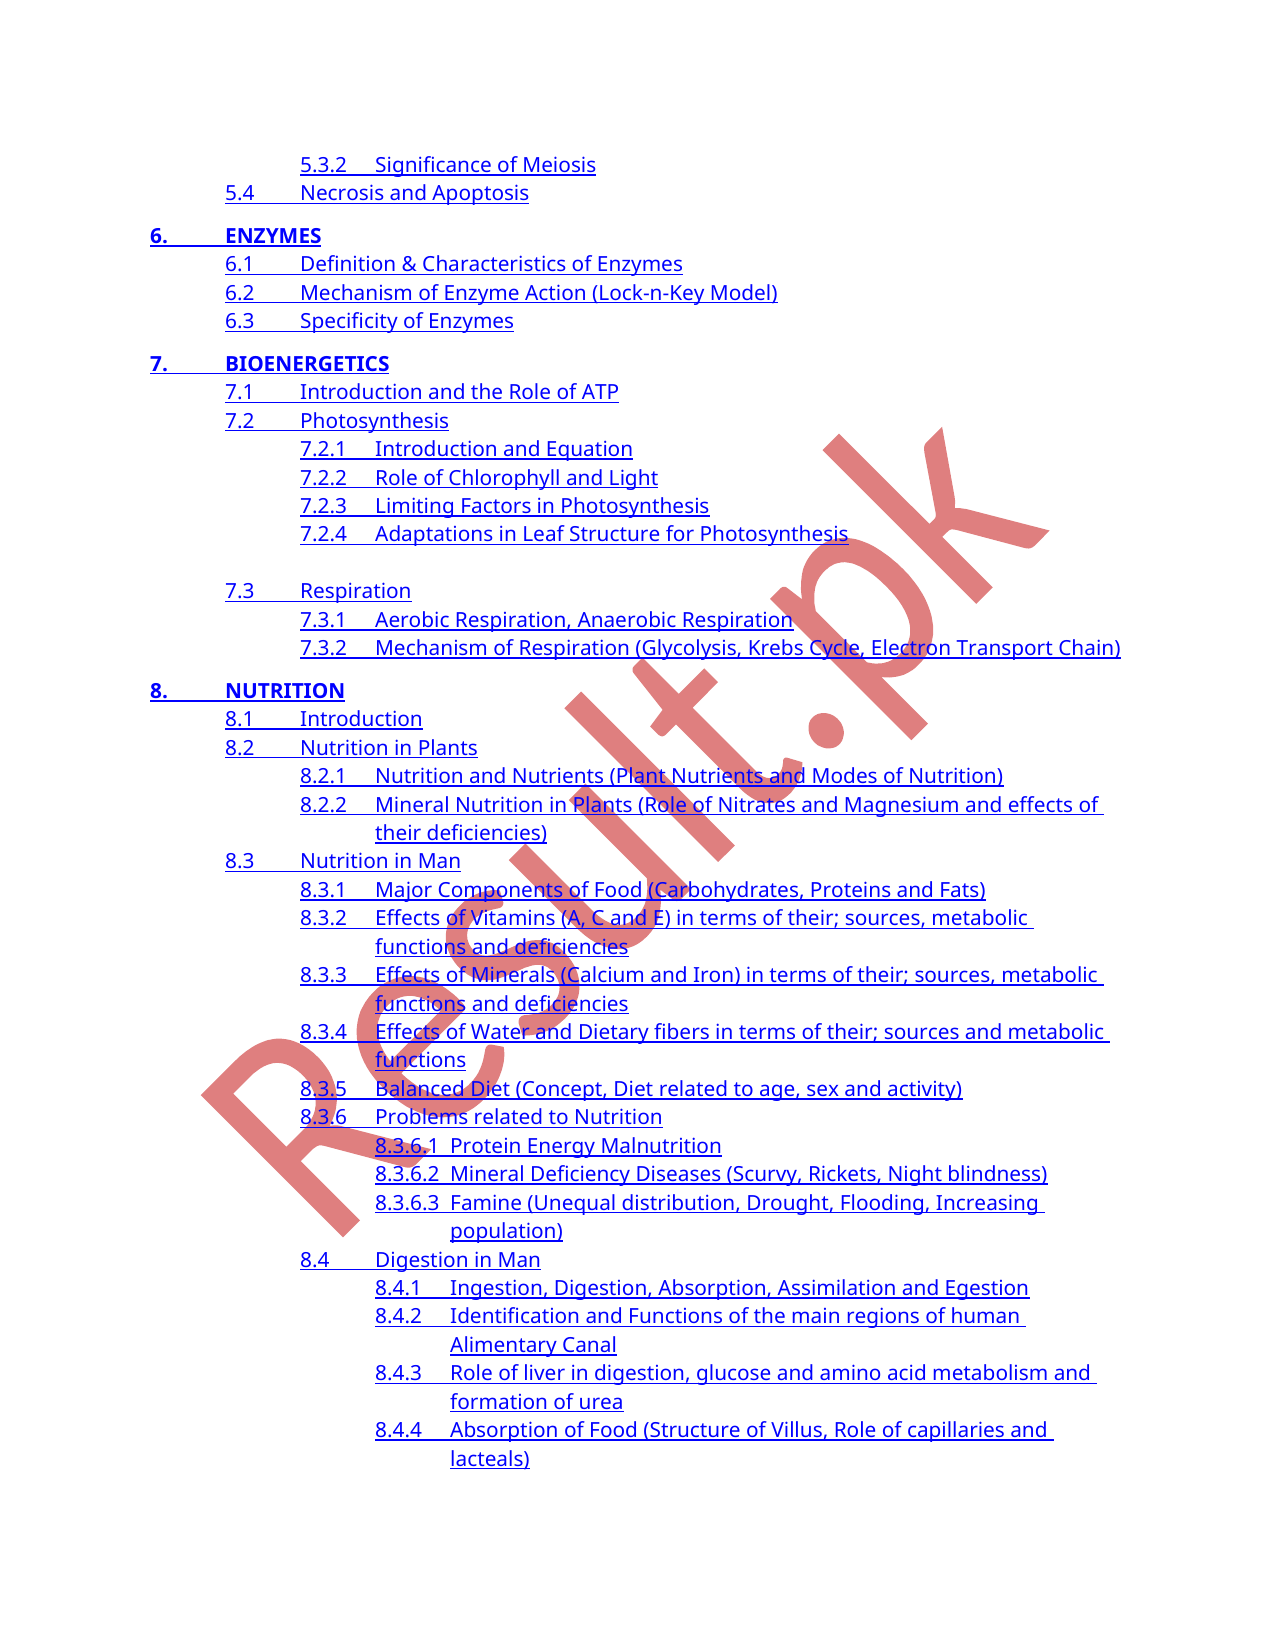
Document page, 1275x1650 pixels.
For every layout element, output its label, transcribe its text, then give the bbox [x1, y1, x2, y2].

text 7.3 Respiration [150, 576, 1125, 605]
text 8.2.2 Mineral Nutrition in Plants (Role of Nitrates and Magnesium and effects of their deficiencies) [300, 790, 1125, 847]
text 8.3.6.1 Protein Energy Malnutrition [300, 1131, 1125, 1159]
text 6. ENZYMES [150, 221, 1125, 249]
text 6.2 Mechanism of Enzyme Action (Lock-n-Key Model) [150, 278, 1125, 306]
text 8.4.4 Absorption of Food (Structure of Villus, Role of capillaries and lacteals) [375, 1415, 1125, 1472]
text 8.3.2 Effects of Vitamins (A, C and E) in terms of their; sources, metabolic functions and deficiencies [300, 903, 1125, 960]
text 8. NUTRITION [150, 676, 1125, 704]
text 7.2.3 Limiting Factors in Photosynthesis [225, 491, 1125, 519]
text 8.3.6.2 Mineral Deficiency Diseases (Scurvy, Rickets, Night blindness) [300, 1159, 1125, 1188]
text 8.3.5 Balanced Diet (Concept, Diet related to age, sex and activity) [225, 1074, 1125, 1102]
text 7.2.1 Introduction and Equation [225, 434, 1125, 463]
text 6.1 Definition & Characteristics of Enzymes [150, 249, 1125, 278]
text 8.4.2 Identification and Functions of the main regions of human Alimentary Canal [375, 1302, 1125, 1358]
text 7.2.2 Role of Chlorophyll and Light [225, 463, 1125, 491]
text 8.3.1 Major Components of Food (Carbohydrates, Proteins and Fats) [225, 875, 1125, 903]
text 5.4 Necrosis and Apoptosis [150, 178, 1125, 207]
text 8.4.1 Ingestion, Digestion, Absorption, Assimilation and Egestion [300, 1273, 1125, 1302]
text 8.3 Nutrition in Man [150, 847, 1125, 875]
text 7.2 Photosynthesis [150, 406, 1125, 434]
text 8.4.3 Role of liver in digestion, glucose and amino acid metabolism and formation of urea [375, 1358, 1125, 1415]
text 8.3.6 Problems related to Nutrition [225, 1102, 1125, 1131]
text 6.3 Specificity of Enzymes [150, 306, 1125, 335]
text 8.2.1 Nutrition and Nutrients (Plant Nutrients and Modes of Nutrition) [225, 761, 1125, 790]
text 7.1 Introduction and the Role of ATP [150, 377, 1125, 406]
text 8.3.4 Effects of Water and Dietary fibers in terms of their; sources and metabolic functions [300, 1017, 1125, 1074]
text 8.3.6.3 Famine (Unequal distribution, Drought, Flooding, Increasing population) [375, 1188, 1125, 1245]
text 7.3.2 Mechanism of Respiration (Glycolysis, Krebs Cycle, Electron Transport Chain) [300, 633, 1125, 662]
text 8.3.3 Effects of Minerals (Calcium and Iron) in terms of their; sources, metabolic functions and deficiencies [300, 960, 1125, 1017]
text 8.4 Digestion in Man [225, 1245, 1125, 1273]
text 5.3.2 Significance of Meiosis [225, 150, 1125, 178]
text 7.2.4 Adaptations in Leaf Structure for Photosynthesis [225, 519, 1125, 548]
text 8.2 Nutrition in Plants [150, 733, 1125, 761]
text 7.3.1 Aerobic Respiration, Anaerobic Respiration [225, 605, 1125, 633]
text 7. BIOENERGETICS [150, 349, 1125, 377]
text 8.1 Introduction [150, 704, 1125, 733]
